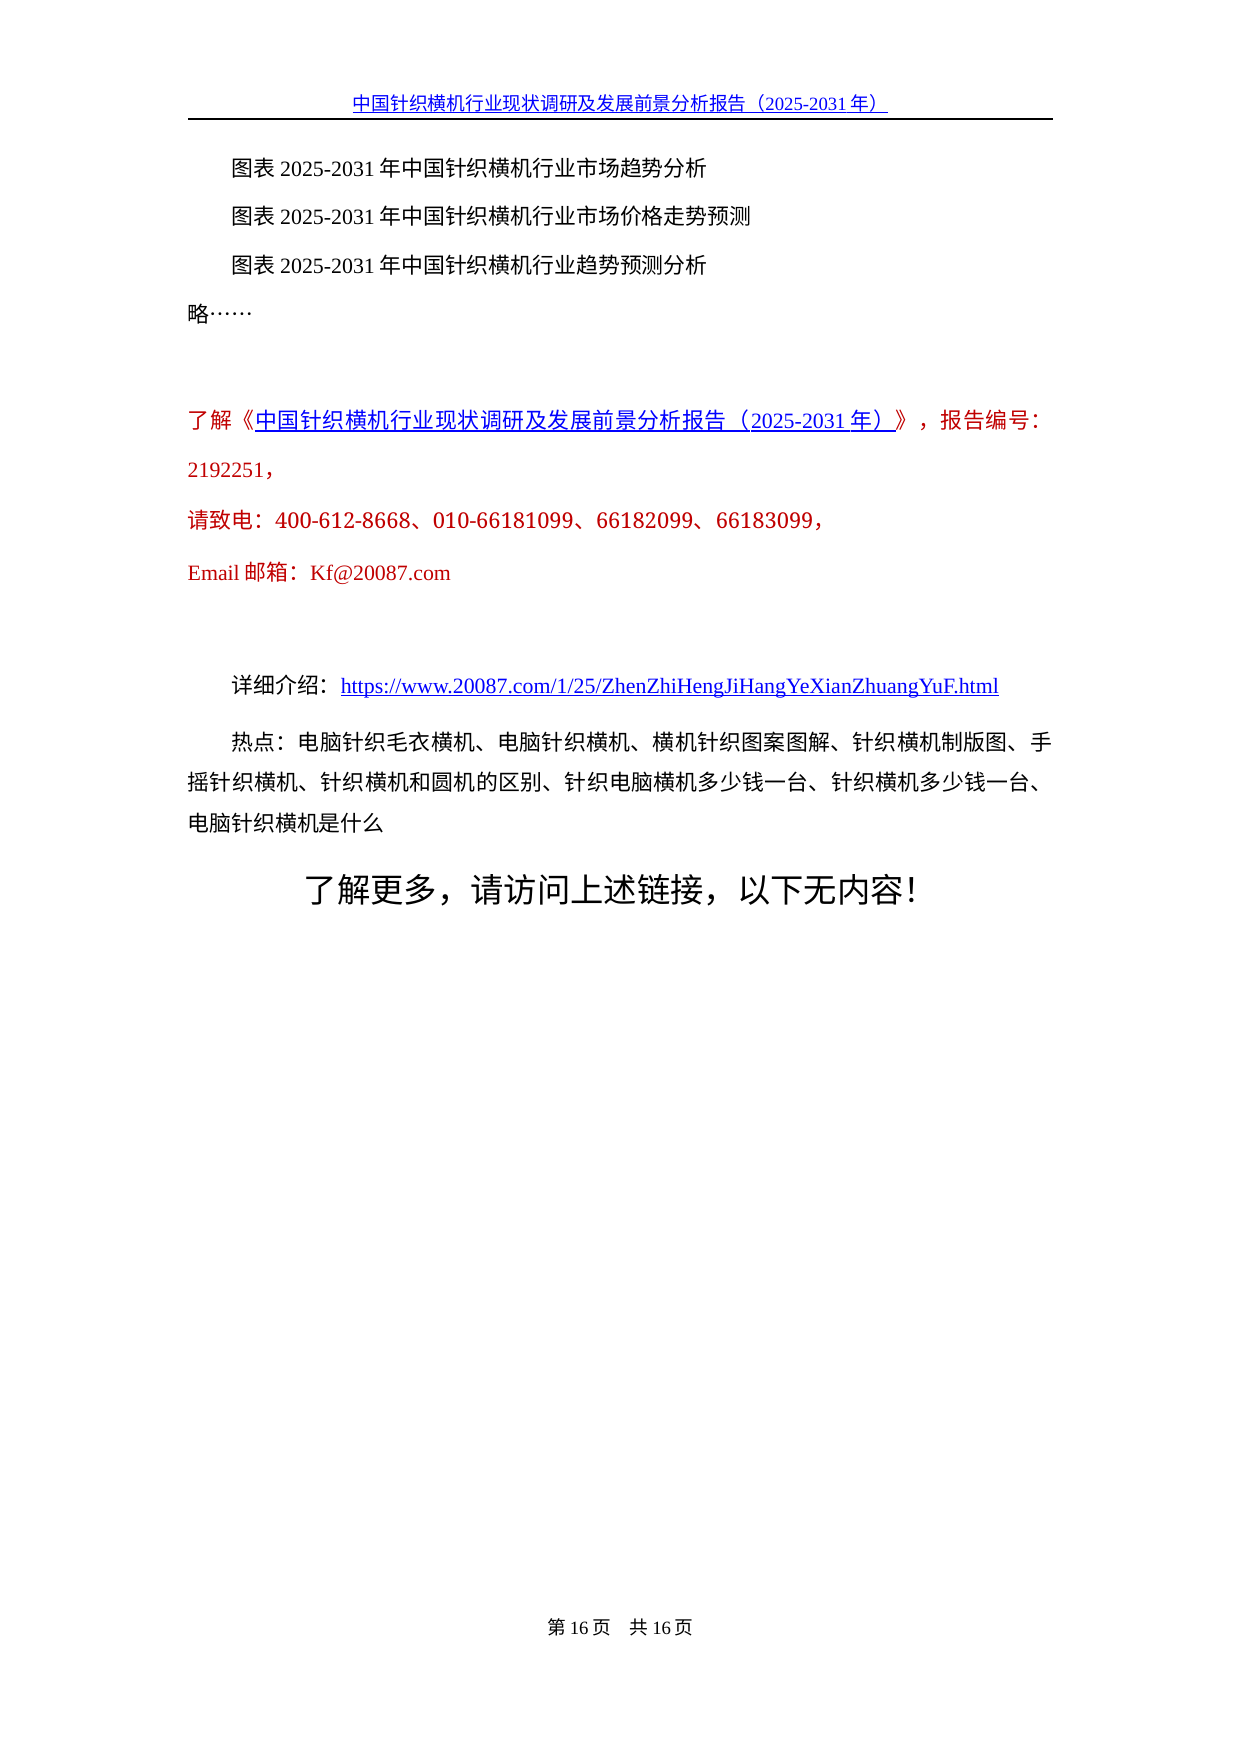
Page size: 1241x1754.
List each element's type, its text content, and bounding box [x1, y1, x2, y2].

text 详细介绍：https://www.20087.com/1/25/ZhenZhiHengJiHangYeXianZhuangYuF.html [187, 668, 1053, 700]
text 请致电：400-612-8668、010-66181099、66182099、66183099， [187, 503, 1053, 536]
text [187, 150, 1053, 329]
text 热点：电脑针织毛衣横机、电脑针织横机、横机针织图案图解、针织横机制版图、手摇针织横机、针织横机和圆机的区别、针织电脑横机多少钱一台、针织横机多少钱一台、电脑针织横机是什么 [187, 724, 1053, 838]
title 了解更多，请访问上述链接，以下无内容！ [187, 856, 1053, 921]
text Email邮箱：Kf@20087.com [187, 555, 1053, 587]
text 了解《中国针织横机行业现状调研及发展前景分析报告（2025-2031年）》，报告编号：2192251， [187, 403, 1053, 484]
